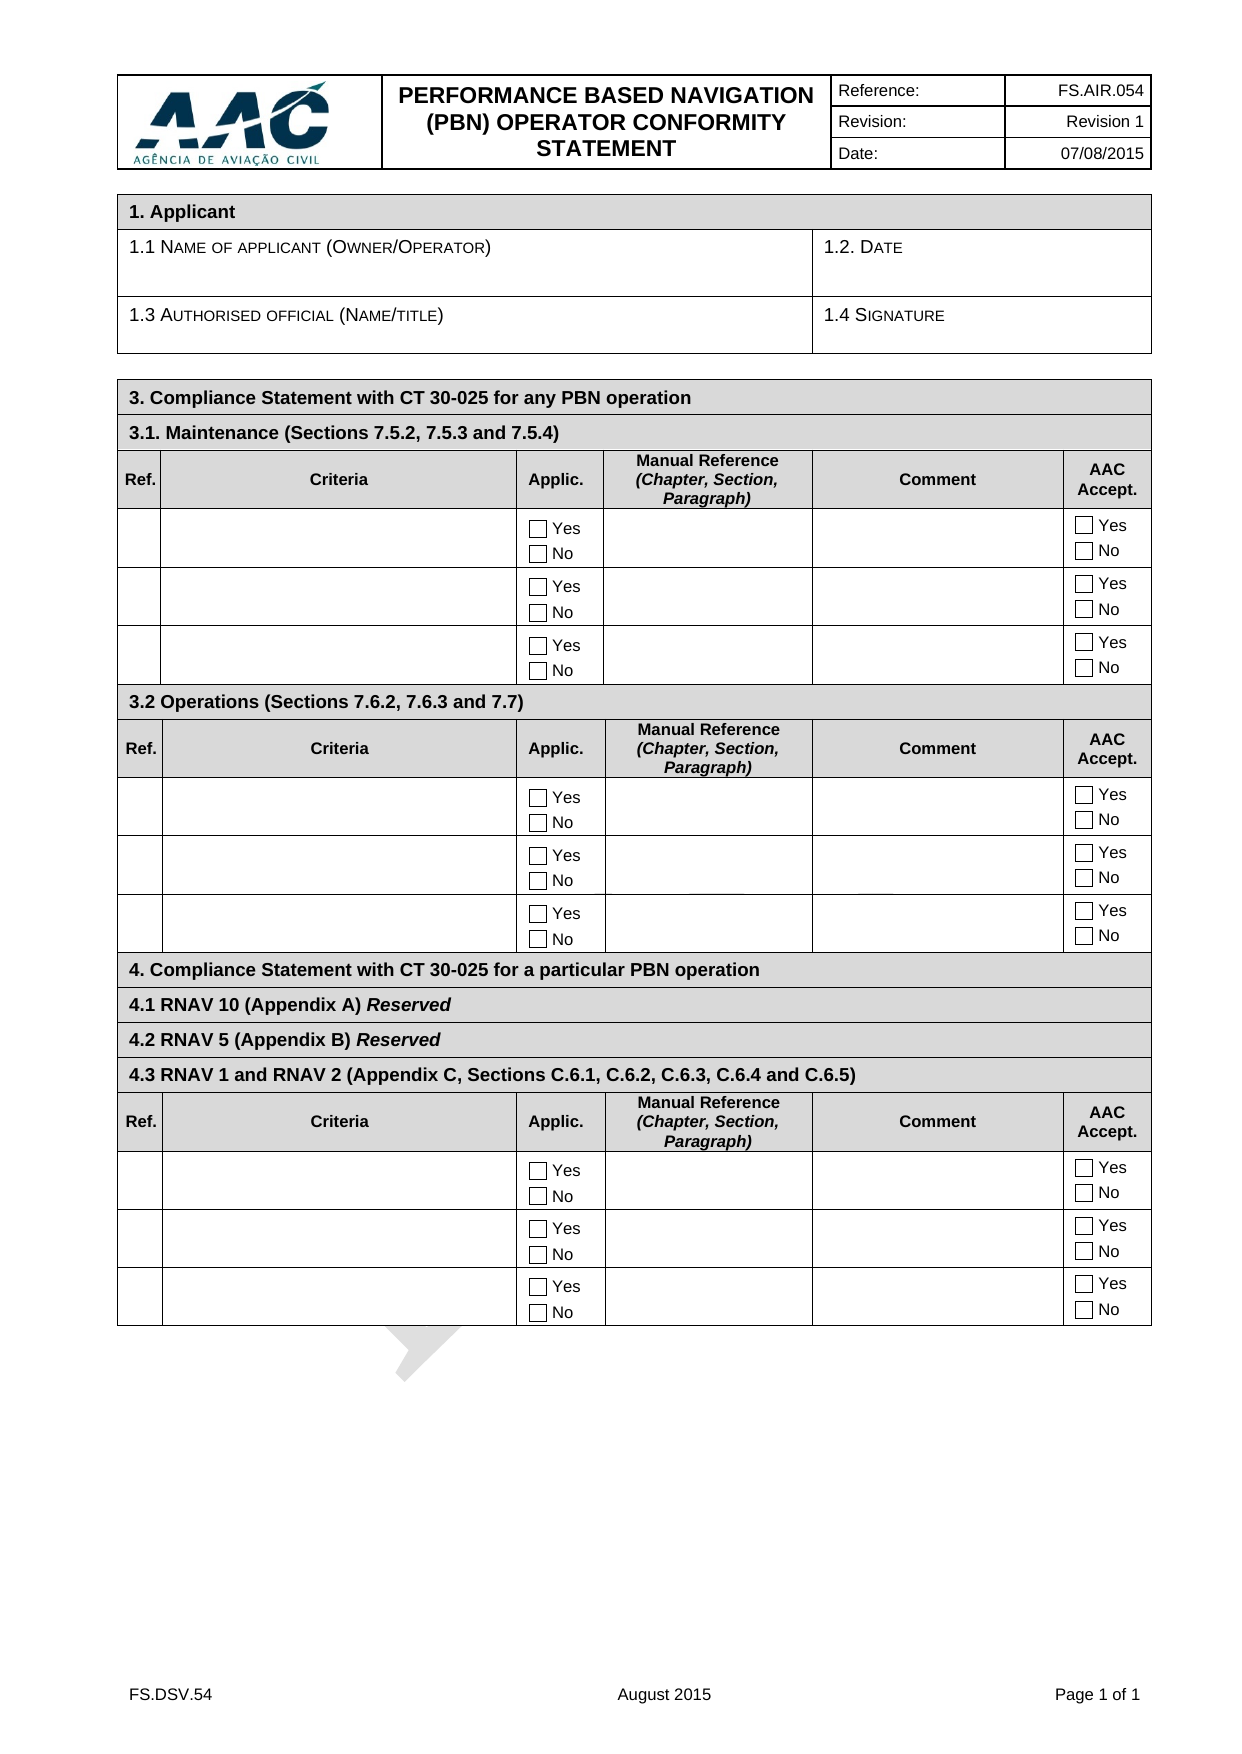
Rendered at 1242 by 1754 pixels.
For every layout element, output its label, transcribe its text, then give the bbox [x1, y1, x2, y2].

table_cell [163, 778, 516, 835]
table_cell Yes No [517, 836, 605, 893]
table_cell Ref. [118, 1093, 162, 1151]
table_cell [161, 509, 516, 567]
table_cell [606, 895, 812, 952]
table_cell Applic. [517, 720, 605, 777]
table_cell Yes No [517, 1152, 605, 1209]
table_cell Comment [813, 1093, 1063, 1151]
table_cell Applic. [517, 451, 603, 508]
table_cell AAC Accept. [1064, 720, 1151, 777]
table_cell Yes No [1064, 895, 1151, 952]
table_cell [813, 626, 1063, 684]
table_cell Criteria [161, 451, 516, 508]
table_cell Comment [813, 451, 1063, 508]
table_cell [813, 1210, 1063, 1267]
table_cell Yes No [517, 626, 603, 684]
table_cell [163, 1152, 516, 1209]
table_cell Manual Reference (Chapter, Section, Paragraph) [604, 451, 812, 508]
table_cell [813, 895, 1063, 952]
table_cell [604, 626, 812, 684]
table_cell Manual Reference (Chapter, Section, Paragraph) [606, 1093, 812, 1151]
table_cell AAC Accept. [1064, 1093, 1151, 1151]
table_cell Yes No [517, 778, 605, 835]
table_cell [604, 568, 812, 625]
table_cell Yes No [1064, 1152, 1151, 1209]
table_cell Criteria [163, 1093, 516, 1151]
table_cell 4. Compliance Statement with CT 30-025 for a particular PBN operation [118, 953, 1151, 987]
table_cell [606, 1152, 812, 1209]
table_cell [606, 836, 812, 893]
table_cell [606, 778, 812, 835]
table_cell [118, 509, 160, 567]
table_cell 1.1 Name of applicant (Owner/Operator) [118, 230, 812, 296]
table_cell Yes No [517, 568, 603, 625]
table_cell [813, 509, 1063, 567]
table_cell [813, 568, 1063, 625]
table_cell Criteria [163, 720, 516, 777]
picture [133, 81, 329, 166]
table_cell [161, 568, 516, 625]
table_cell Yes No [517, 1210, 605, 1267]
table_cell [163, 836, 516, 893]
table_cell [118, 778, 162, 835]
table_cell [118, 895, 162, 952]
table_cell 1.2. Date [813, 230, 1151, 296]
table_cell 1.4 Signature [813, 297, 1151, 353]
table_cell [118, 568, 160, 625]
table_cell [813, 1152, 1063, 1209]
table_cell [118, 1152, 162, 1209]
table_cell Yes No [517, 1268, 605, 1325]
table_cell [163, 895, 516, 952]
table_cell Ref. [118, 451, 160, 508]
table_cell Yes No [1064, 509, 1151, 567]
table_cell Yes No [1064, 626, 1151, 684]
table_cell [604, 509, 812, 567]
table_cell [118, 626, 160, 684]
table_header 1. Applicant [118, 195, 1151, 229]
table_cell 3.2 Operations (Sections 7.6.2, 7.6.3 and 7.7) [118, 685, 1151, 719]
table_cell 4.2 RNAV 5 (Appendix B) Reserved [118, 1023, 1151, 1057]
table_cell [118, 836, 162, 893]
table_cell [118, 1210, 162, 1267]
table_cell Ref. [118, 720, 162, 777]
table_header 3. Compliance Statement with CT 30-025 for any PBN operation [118, 380, 1151, 414]
table_cell [606, 1210, 812, 1267]
table_cell [606, 1268, 812, 1325]
table_cell Applic. [517, 1093, 605, 1151]
table_cell [161, 626, 516, 684]
table_cell 4.1 RNAV 10 (Appendix A) Reserved [118, 988, 1151, 1022]
table_cell Manual Reference (Chapter, Section, Paragraph) [606, 720, 812, 777]
table_cell Yes No [1064, 836, 1151, 893]
table_cell [163, 1210, 516, 1267]
table_cell 1.3 Authorised official (Name/title) [118, 297, 812, 353]
table_cell [813, 778, 1063, 835]
table_cell [163, 1268, 516, 1325]
table_cell Yes No [1064, 1210, 1151, 1267]
table_cell [118, 1268, 162, 1325]
table_cell Yes No [1064, 1268, 1151, 1325]
table_cell 3.1. Maintenance (Sections 7.5.2, 7.5.3 and 7.5.4) [118, 415, 1151, 449]
table_cell Comment [813, 720, 1063, 777]
table_cell 4.3 RNAV 1 and RNAV 2 (Appendix C, Sections C.6.1, C.6.2, C.6.3, C.6.4 and C.6.5) [118, 1058, 1151, 1092]
table_cell Yes No [1064, 568, 1151, 625]
table_cell Yes No [517, 895, 605, 952]
table_cell [813, 1268, 1063, 1325]
table_cell [813, 836, 1063, 893]
table_cell Yes No [517, 509, 603, 567]
table_cell Yes No [1064, 778, 1151, 835]
table_cell AAC Accept. [1064, 451, 1151, 508]
